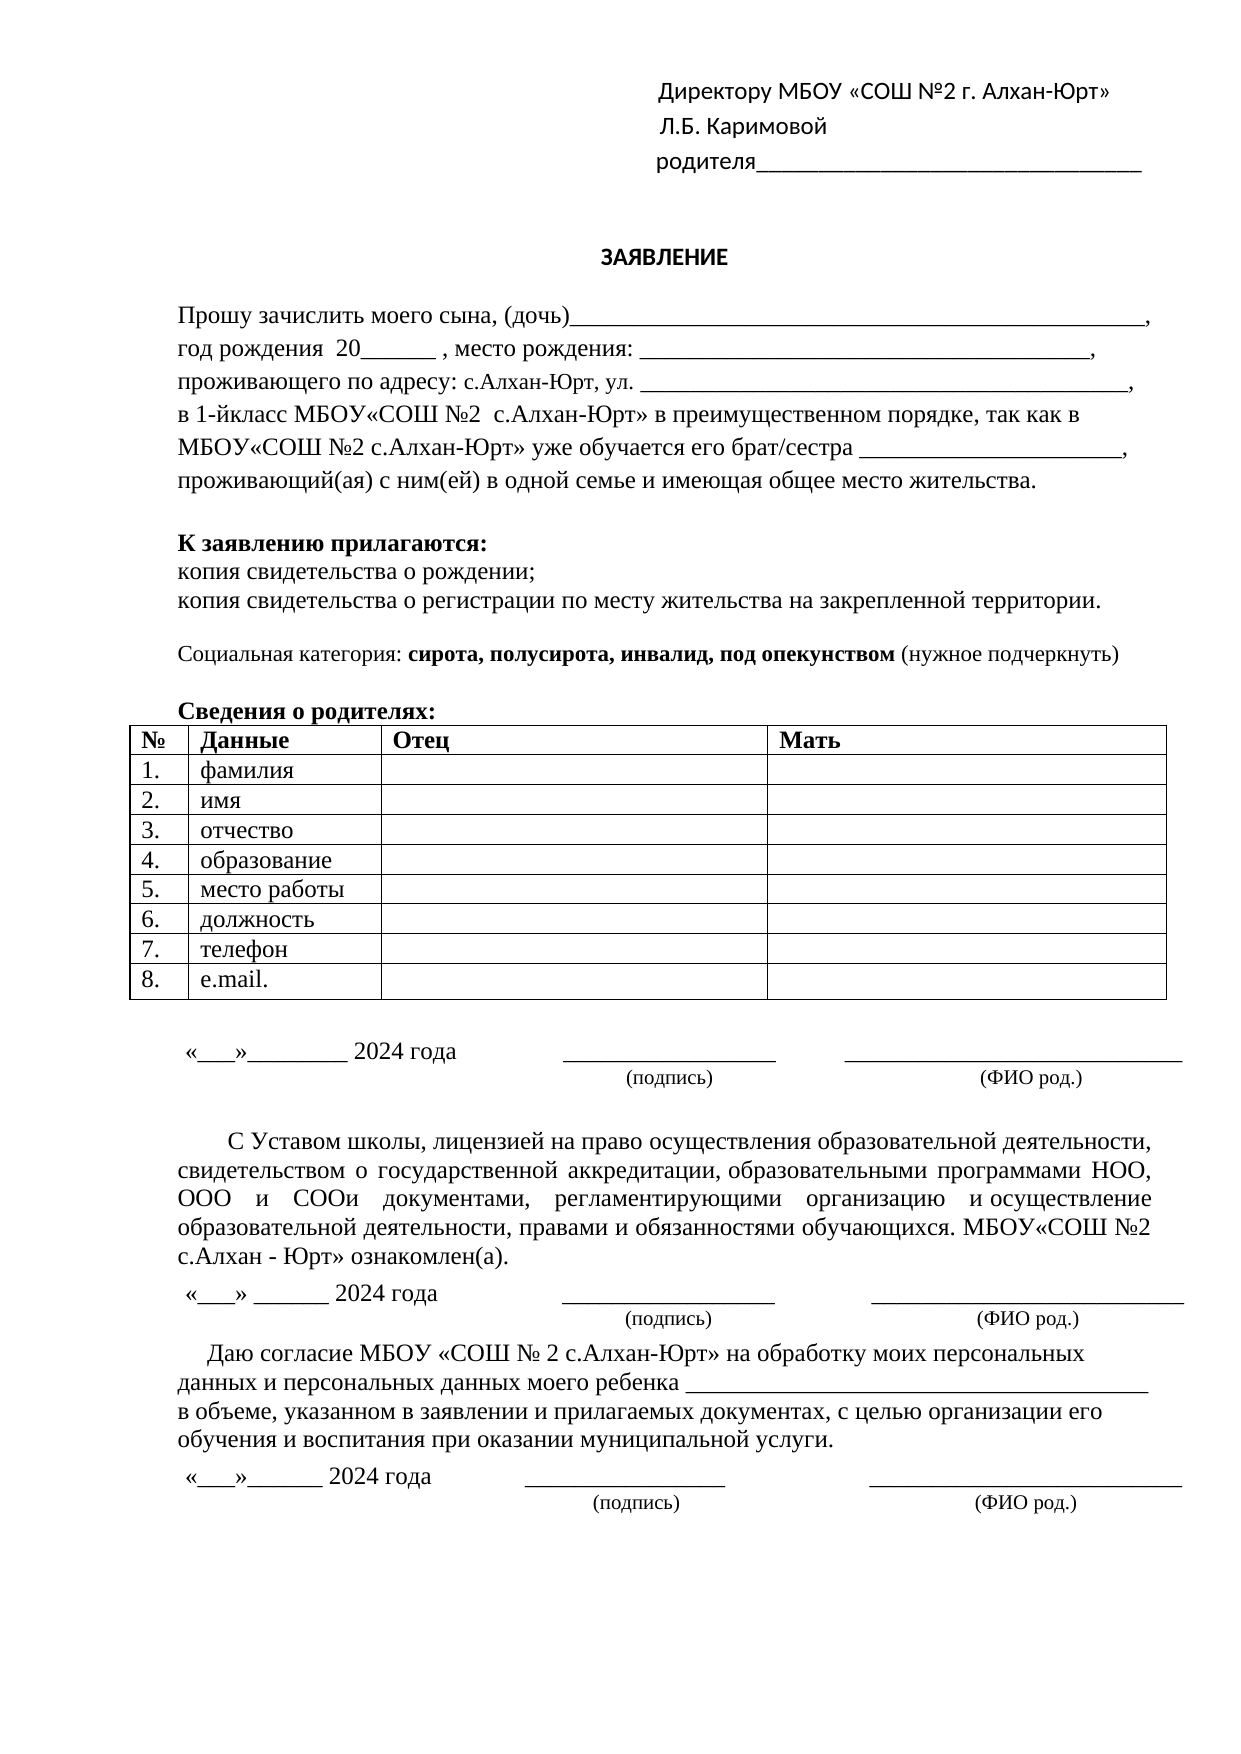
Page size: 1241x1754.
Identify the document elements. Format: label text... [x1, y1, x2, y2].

text Даю согласие МБОУ «СОШ № 2 с.Алхан-Юрт» на обработку моих персональных данных и персональных данных моего ребенка _____________________________________ в объеме, указанном в заявлении и прилагаемых документах, с целью организации его обучения и воспитания при оказании муниципальной услуги. [177, 1338, 1152, 1453]
table_cell образование [189, 845, 381, 873]
table_cell [768, 904, 1166, 933]
table_cell 3. [131, 815, 188, 844]
text С Уставом школы, лицензией на право осуществления образовательной деятельности, свидетельством о государственной аккредитации, образовательными программами НОО, ООО и СООи документами, регламентирующими организацию и осуществление образовательной деятельности, правами и обязанностями обучающихся. МБОУ«СОШ №2 с.Алхан - Юрт» ознакомлен(а). [177, 1126, 1152, 1270]
table_cell [768, 815, 1166, 844]
text Сведения о родителях: [177, 696, 1152, 724]
table_cell 4. [131, 845, 188, 873]
table_cell [768, 845, 1166, 873]
table_header Мать [768, 726, 1166, 754]
table_cell место работы [189, 875, 381, 903]
text Директору МБОУ «СОШ №2 г. Алхан-Юрт» [177, 75, 1152, 105]
table_header ________________ (подпись) [488, 1453, 826, 1522]
table_header _________________ (подпись) [479, 1270, 828, 1338]
table_cell 6. [131, 904, 188, 933]
table_header Данные [189, 726, 381, 754]
table_cell 2. [131, 785, 188, 814]
table_cell [768, 785, 1166, 814]
table_cell [768, 934, 1166, 963]
text ЗАЯВЛЕНИЕ [177, 241, 1152, 271]
table_header _________________ (подпись) [502, 1029, 807, 1097]
table_cell [382, 845, 767, 873]
table_cell имя [189, 785, 381, 814]
table_cell [382, 934, 767, 963]
table_header _________________________ (ФИО род.) [828, 1270, 1197, 1338]
table_header «___»________ 2024 года [177, 1029, 502, 1097]
table_cell фамилия [189, 755, 381, 784]
table_cell [768, 755, 1166, 784]
table_header «___» ______ 2024 года [177, 1270, 479, 1338]
table_header ___________________________ (ФИО род.) [807, 1029, 1191, 1097]
table_cell отчество [189, 815, 381, 844]
table_cell e.mail. [189, 964, 381, 999]
table_cell [382, 815, 767, 844]
text родителя_______________________________ [177, 145, 1152, 175]
table_cell [768, 875, 1166, 903]
table_cell 7. [131, 934, 188, 963]
table_cell [382, 904, 767, 933]
table_cell [382, 755, 767, 784]
text копия свидетельства о регистрации по месту жительства на закрепленной территории. [177, 585, 1133, 614]
table_header _________________________ (ФИО род.) [826, 1453, 1196, 1522]
table_cell должность [189, 904, 381, 933]
table_cell [382, 964, 767, 999]
table_cell телефон [189, 934, 381, 963]
text копия свидетельства о рождении; [177, 556, 1133, 585]
table_cell [382, 785, 767, 814]
table_header № [131, 726, 188, 754]
text Л.Б. Каримовой [620, 110, 1152, 140]
table_cell 5. [131, 875, 188, 903]
table_header Отец [382, 726, 767, 754]
table_header «___»______ 2024 года [177, 1453, 488, 1522]
table_cell 8. [131, 964, 188, 999]
text К заявлению прилагаются: [177, 528, 1152, 556]
table_cell [768, 964, 1166, 999]
text Прошу зачислить моего сына, (дочь)______________________________________________, год рождения 20______ , место рождения: ____________________________________, проживающего по адресу: с.Алхан-Юрт, ул. _______________________________________, в 1-йкласс МБОУ«СОШ №2 с.Алхан-Юрт» в преимущественном порядке, так как в МБОУ«СОШ №2 с.Алхан-Юрт» уже обучается его брат/сестра _____________________, проживающий(ая) с ним(ей) в одной семье и имеющая общее место жительства. [177, 300, 1152, 494]
text Социальная категория: сирота, полусирота, инвалид, под опекунством (нужное подчеркнуть) [177, 640, 1133, 667]
table_cell 1. [131, 755, 188, 784]
table_cell [382, 875, 767, 903]
